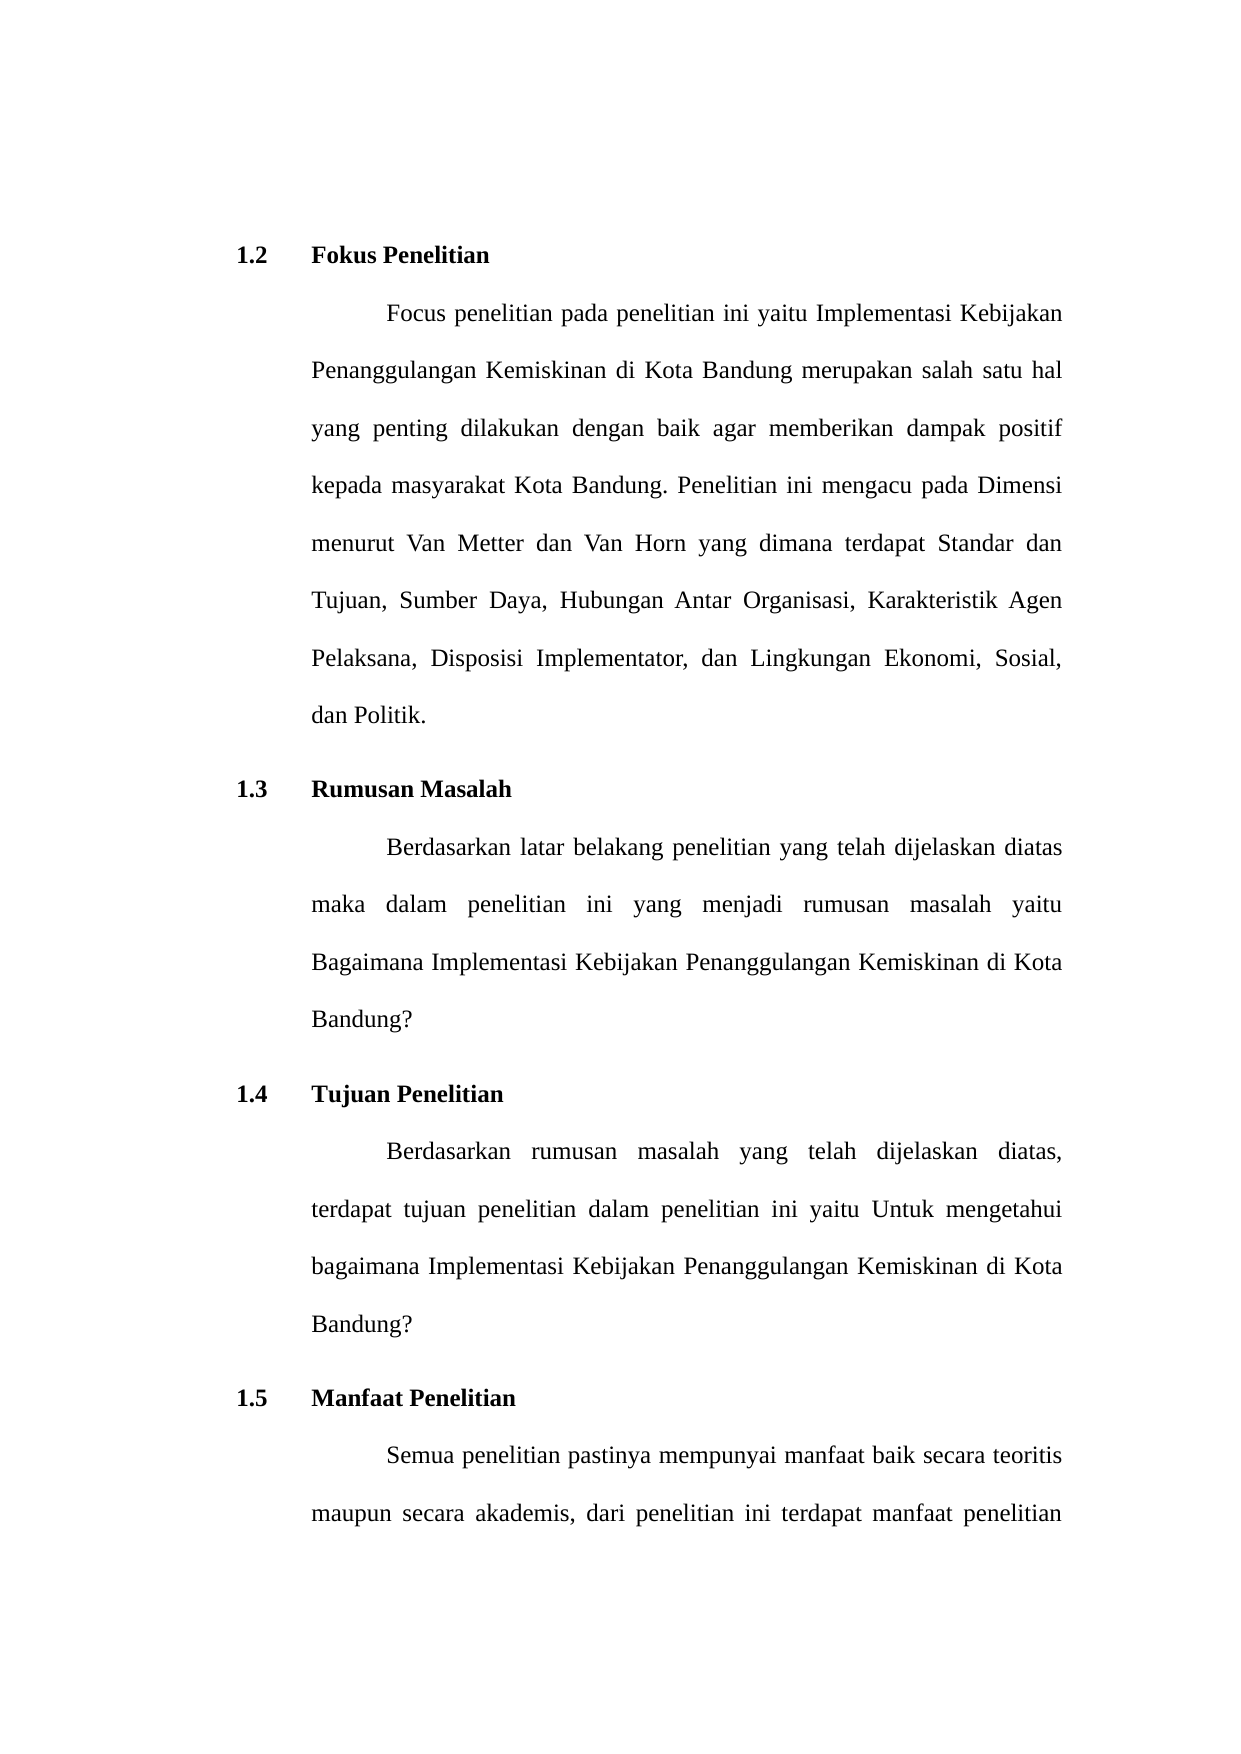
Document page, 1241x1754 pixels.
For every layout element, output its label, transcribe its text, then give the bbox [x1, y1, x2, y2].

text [311, 1440, 1063, 1527]
subtitle 1.4 Tujuan Penelitian [236, 1079, 1063, 1107]
subtitle 1.3 Rumusan Masalah [236, 774, 1063, 803]
text Focus penelitian pada penelitian ini yaitu Implementasi Kebijakan Penanggulangan Kemiskinan di Kota Bandung merupakan salah satu hal yang penting dilakukan dengan baik agar memberikan dampak positif kepada masyarakat Kota Bandung. Penelitian ini mengacu pada Dimensi menurut Van Metter dan Van Horn yang dimana terdapat Standar dan Tujuan, Sumber Daya, Hubungan Antar Organisasi, Karakteristik Agen Pelaksana, Disposisi Implementator, dan Lingkungan Ekonomi, Sosial, dan Politik. [311, 298, 1063, 729]
subtitle 1.2 Fokus Penelitian [236, 240, 1063, 269]
text Berdasarkan rumusan masalah yang telah dijelaskan diatas, terdapat tujuan penelitian dalam penelitian ini yaitu Untuk mengetahui bagaimana Implementasi Kebijakan Penanggulangan Kemiskinan di Kota Bandung? [311, 1136, 1063, 1337]
subtitle 1.5 Manfaat Penelitian [236, 1383, 1063, 1412]
text Berdasarkan latar belakang penelitian yang telah dijelaskan diatas maka dalam penelitian ini yang menjadi rumusan masalah yaitu Bagaimana Implementasi Kebijakan Penanggulangan Kemiskinan di Kota Bandung? [311, 832, 1063, 1033]
